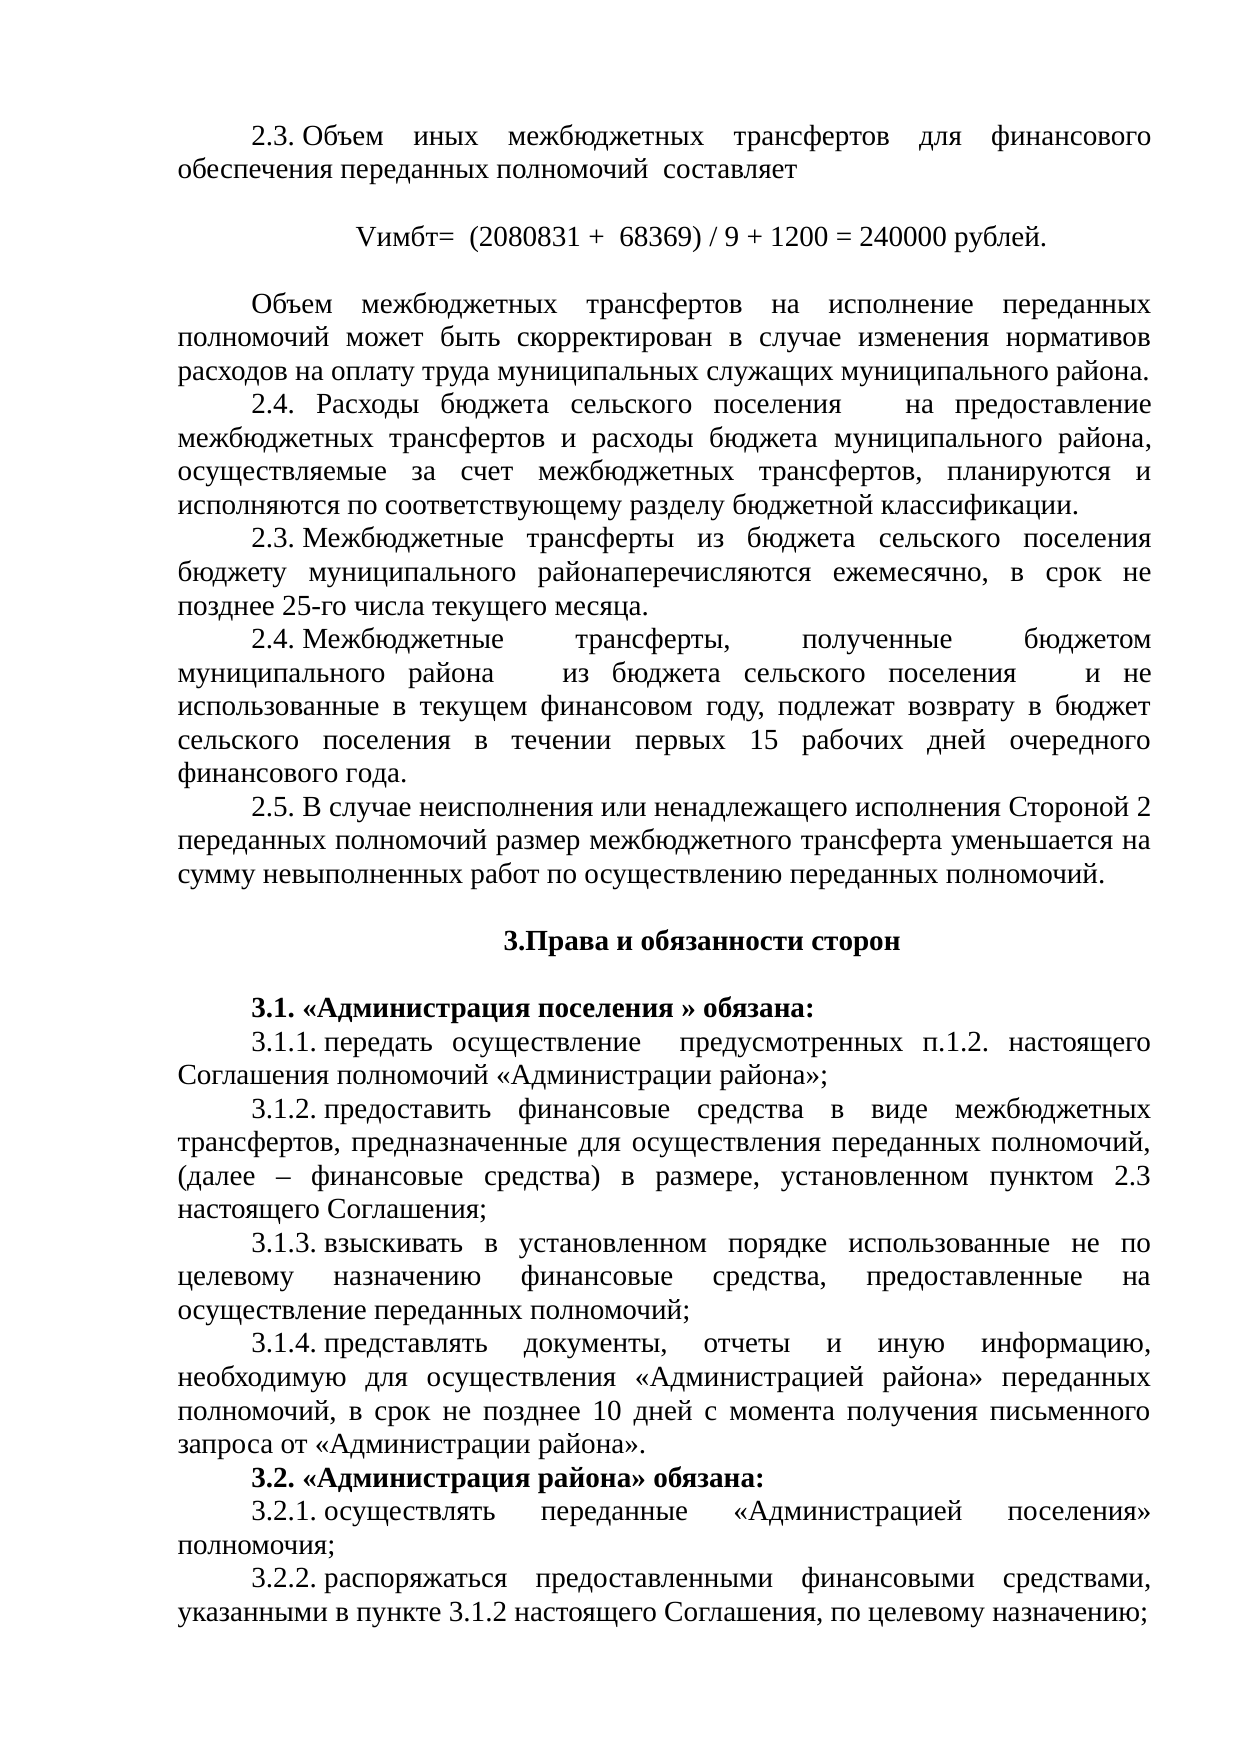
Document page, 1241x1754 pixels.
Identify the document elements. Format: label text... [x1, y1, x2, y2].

text 2.4. Межбюджетные трансферты, полученные бюджетом муниципального района из бюджета сельского поселения и не использованные в текущем финансовом году, подлежат возврату в бюджет сельского поселения в течении первых 15 рабочих дней очередного финансового года. [177, 621, 1152, 789]
text 3.2. «Администрация района» обязана: [177, 1460, 1152, 1493]
text 3.1. «Администрация поселения » обязана: [177, 990, 1152, 1024]
text 3.1.3. взыскивать в установленном порядке использованные не по целевому назначению финансовые средства, предоставленные на осуществление переданных полномочий; [177, 1225, 1152, 1326]
text 2.5. В случае неисполнения или ненадлежащего исполнения Стороной 2 переданных полномочий размер межбюджетного трансферта уменьшается на сумму невыполненных работ по осуществлению переданных полномочий. [177, 789, 1152, 889]
text 3.1.1. передать осуществление предусмотренных п.1.2. настоящего Соглашения полномочий «Администрации района»; [177, 1024, 1152, 1091]
subtitle 3.Права и обязанности сторон [252, 923, 1152, 957]
text 2.3. Объем иных межбюджетных трансфертов для финансового обеспечения переданных полномочий составляет [177, 118, 1152, 185]
text 3.1.2. предоставить финансовые средства в виде межбюджетных трансфертов, предназначенные для осуществления переданных полномочий, (далее – финансовые средства) в размере, установленном пунктом 2.3 настоящего Соглашения; [177, 1091, 1152, 1225]
text 3.2.1. осуществлять переданные «Администрацией поселения» полномочия; [177, 1493, 1152, 1560]
text 3.1.4. представлять документы, отчеты и иную информацию, необходимую для осуществления «Администрацией района» переданных полномочий, в срок не позднее 10 дней с момента получения письменного запроса от «Администрации района». [177, 1326, 1152, 1460]
text Объем межбюджетных трансфертов на исполнение переданных полномочий может быть скорректирован в случае изменения нормативов расходов на оплату труда муниципальных служащих муниципального района. [177, 286, 1152, 386]
text 3.2.2. распоряжаться предоставленными финансовыми средствами, указанными в пункте 3.1.2 настоящего Соглашения, по целевому назначению; [177, 1560, 1152, 1627]
text 2.3. Межбюджетные трансферты из бюджета сельского поселения бюджету муниципального районаперечисляются ежемесячно, в срок не позднее 25-го числа текущего месяца. [177, 521, 1152, 621]
text Vимбт= (2080831 + 68369) / 9 + 1200 = 240000 рублей. [177, 219, 1152, 252]
text 2.4. Расходы бюджета сельского поселения на предоставление межбюджетных трансфертов и расходы бюджета муниципального района, осуществляемые за счет межбюджетных трансфертов, планируются и исполняются по соответствующему разделу бюджетной классификации. [177, 386, 1152, 521]
